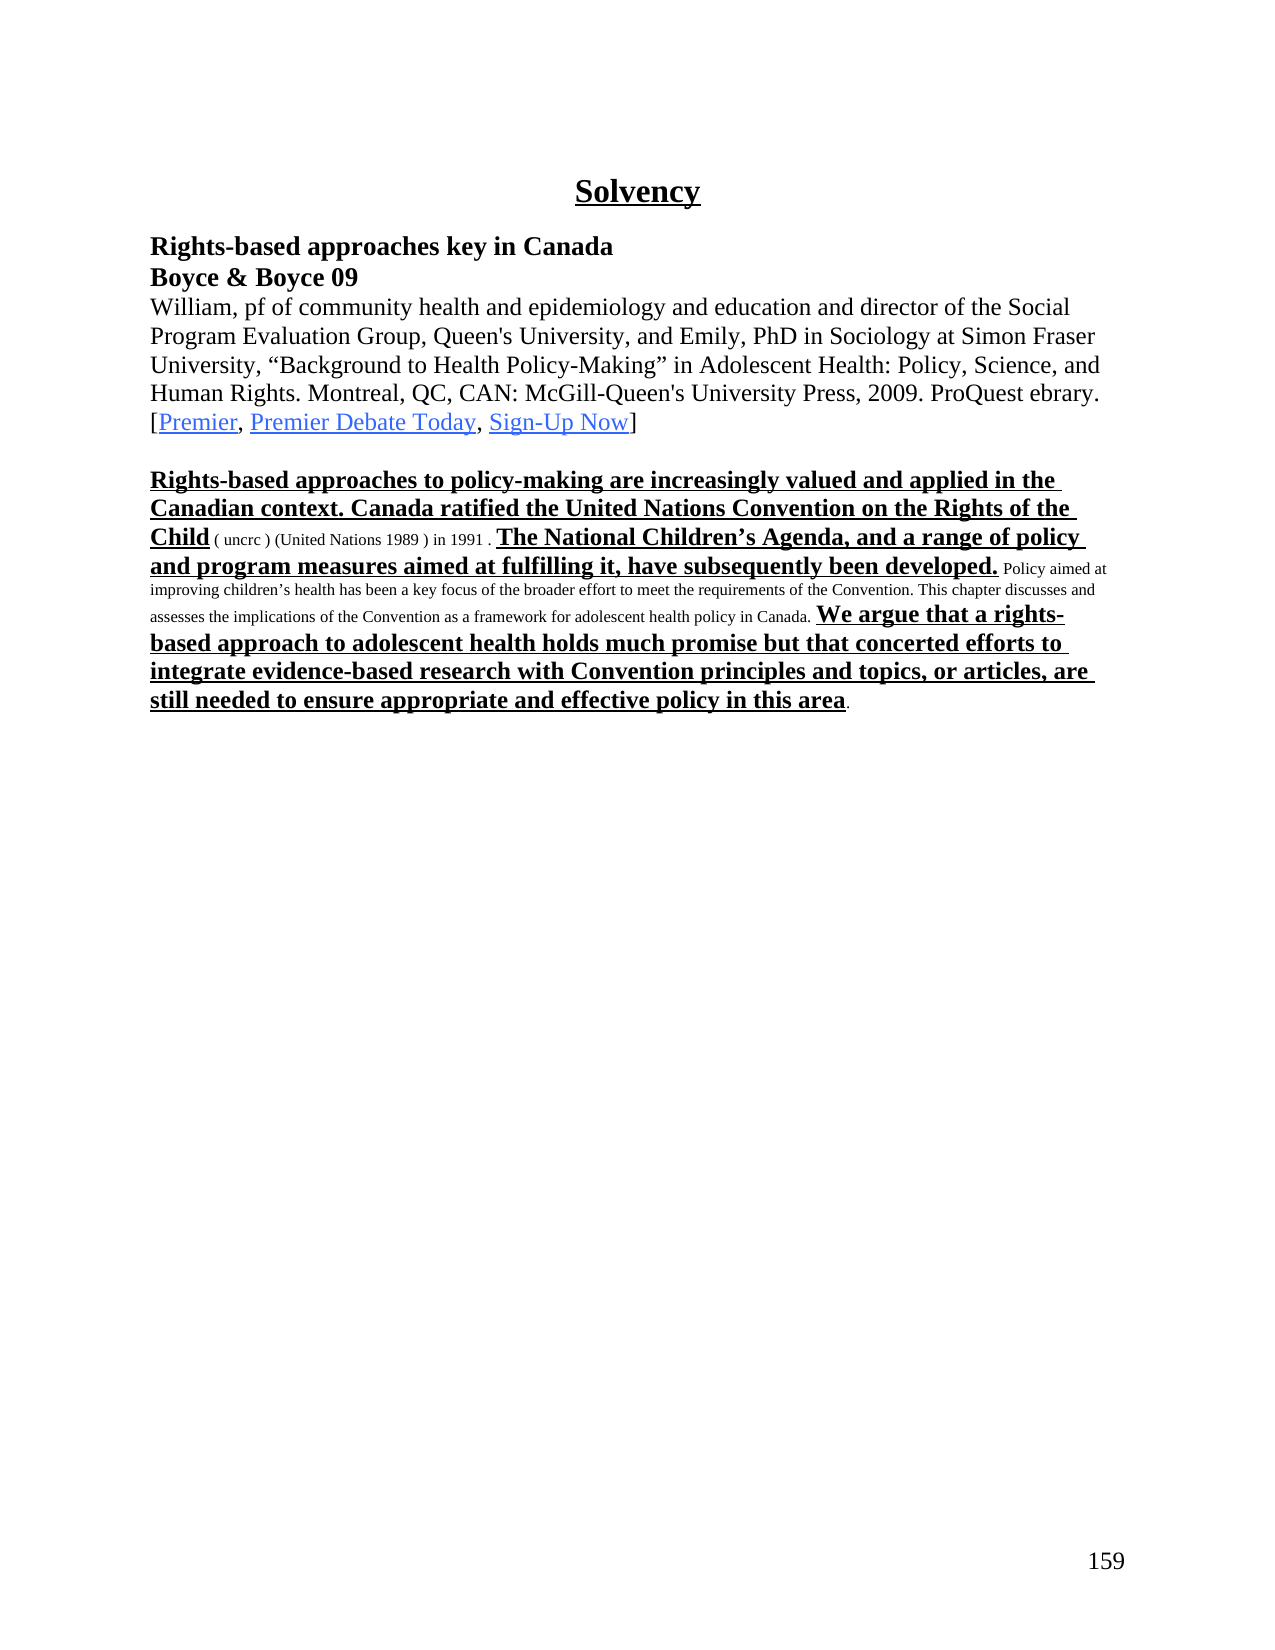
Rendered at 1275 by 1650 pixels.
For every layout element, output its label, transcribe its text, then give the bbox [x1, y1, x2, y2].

subtitle Rights-based approaches key in Canada [150, 230, 1125, 261]
text William, pf of community health and epidemiology and education and director of the Social Program Evaluation Group, Queen's University, and Emily, PhD in Sociology at Simon Fraser University, “Background to Health Policy-Making” in Adolescent Health: Policy, Science, and Human Rights. Montreal, QC, CAN: McGill-Queen's University Press, 2009. ProQuest ebrary. [Premier, Premier Debate Today, Sign-Up Now] [150, 292, 1125, 436]
text Boyce & Boyce 09 [150, 261, 1125, 292]
text Rights-based approaches to policy-making are increasingly valued and applied in the Canadian context. Canada ratified the United Nations Convention on the Rights of the Child ( uncrc ) (United Nations 1989 ) in 1991 . The National Children’s Agenda, and a range of policy and program measures aimed at fulfilling it, have subsequently been developed. Policy aimed at improving children’s health has been a key focus of the broader effort to meet the requirements of the Convention. This chapter discusses and assesses the implications of the Convention as a framework for adolescent health policy in Canada. We argue that a rights-based approach to adolescent health holds much promise but that concerted efforts to integrate evidence-based research with Convention principles and topics, or articles, are still needed to ensure appropriate and effective policy in this area. [150, 465, 1125, 714]
subtitle Solvency [150, 171, 1125, 209]
